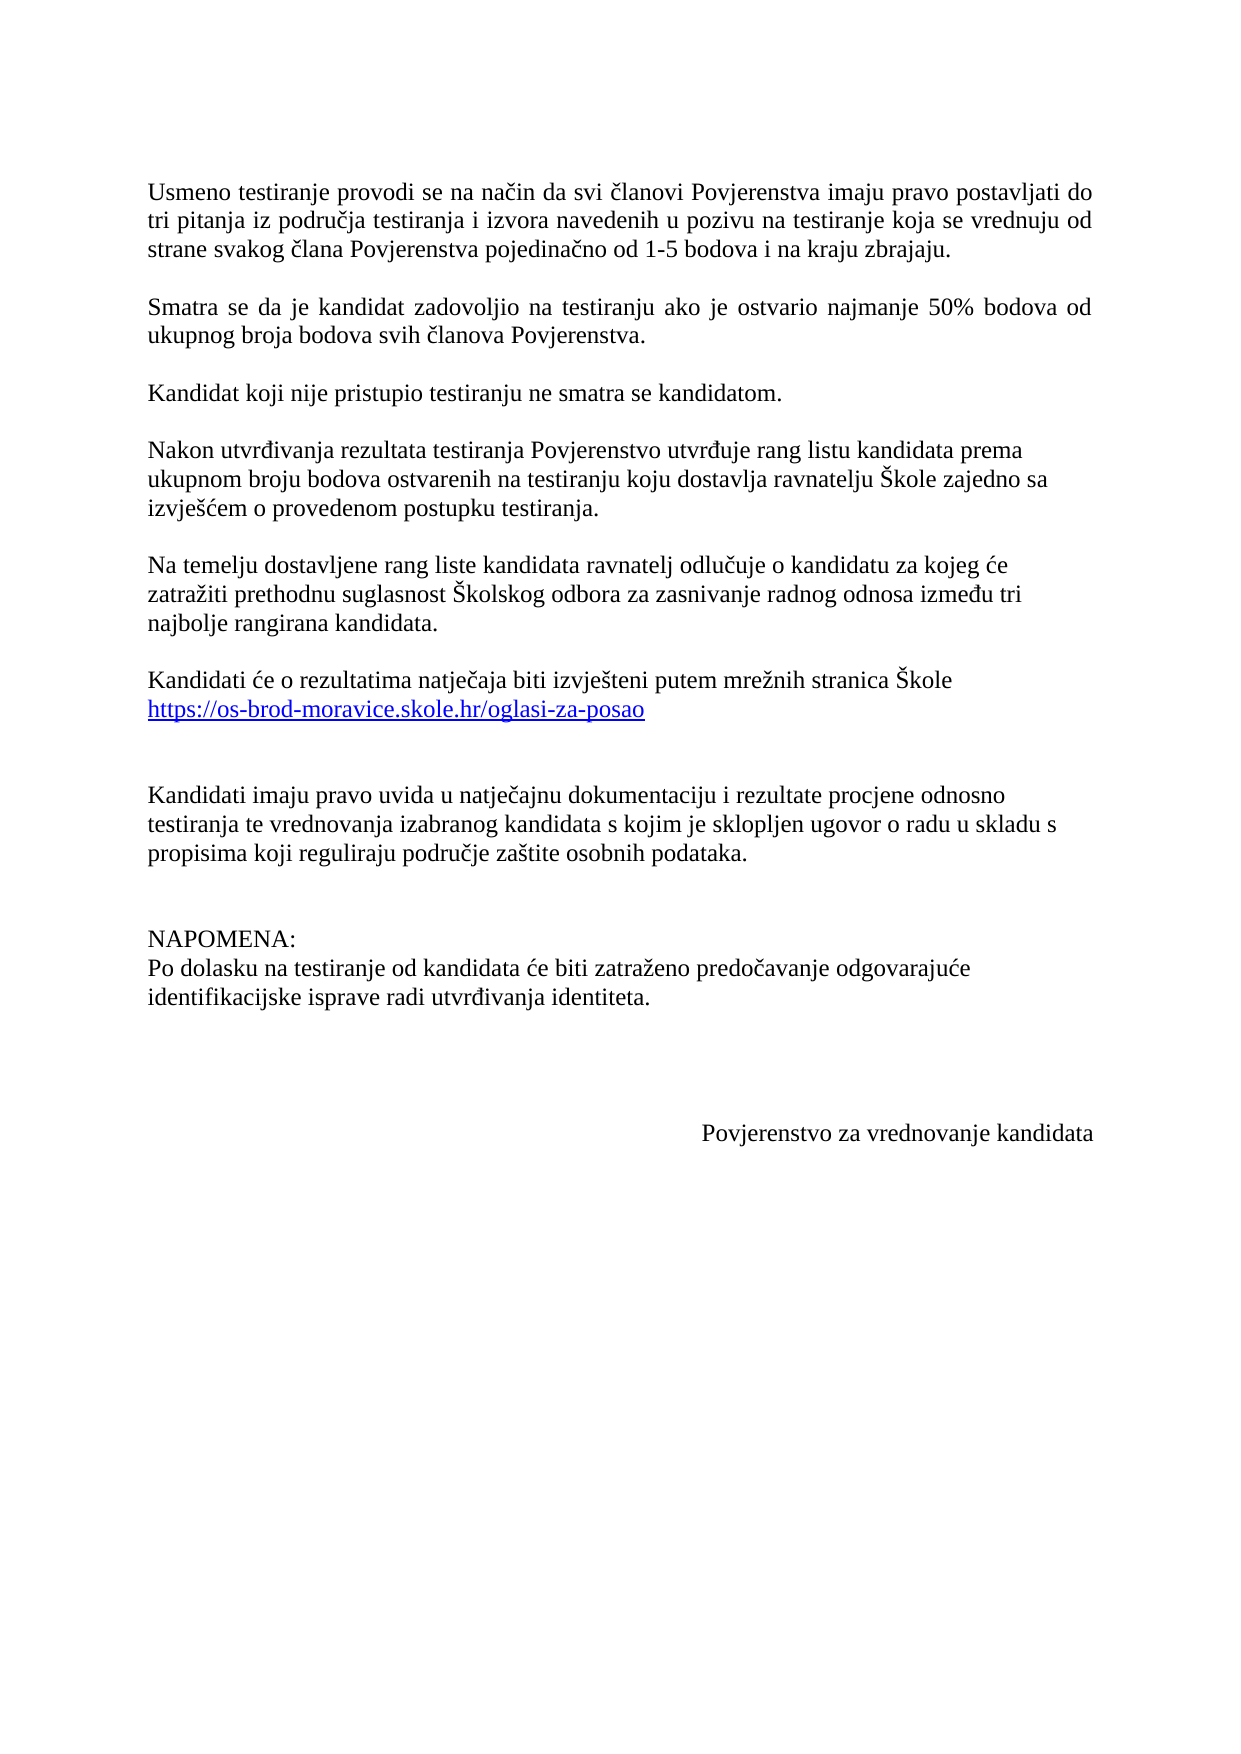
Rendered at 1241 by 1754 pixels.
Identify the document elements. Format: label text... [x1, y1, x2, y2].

text Usmeno testiranje provodi se na način da svi članovi Povjerenstva imaju pravo postavljati do tri pitanja iz područja testiranja i izvora navedenih u pozivu na testiranje koja se vrednuju od strane svakog člana Povjerenstva pojedinačno od 1-5 bodova i na kraju zbrajaju. [147, 177, 1093, 263]
text izvješćem o provedenom postupku testiranja. [147, 493, 1093, 522]
text identifikacijske isprave radi utvrđivanja identiteta. [147, 982, 1093, 1011]
text Kandidat koji nije pristupio testiranju ne smatra se kandidatom. [147, 378, 1093, 407]
text testiranja te vrednovanja izabranog kandidata s kojim je sklopljen ugovor o radu u skladu s [147, 809, 1093, 838]
text zatražiti prethodnu suglasnost Školskog odbora za zasnivanje radnog odnosa između tri [147, 579, 1093, 608]
text propisima koji reguliraju područje zaštite osobnih podataka. [147, 838, 1093, 867]
text Kandidati imaju pravo uvida u natječajnu dokumentaciju i rezultate procjene odnosno [147, 781, 1093, 809]
text Na temelju dostavljene rang liste kandidata ravnatelj odlučuje o kandidatu za kojeg će [147, 551, 1093, 579]
text NAPOMENA: [147, 924, 1093, 953]
text ukupnom broju bodova ostvarenih na testiranju koju dostavlja ravnatelju Škole zajedno sa [147, 464, 1093, 493]
text Po dolasku na testiranje od kandidata će biti zatraženo predočavanje odgovarajuće [147, 953, 1093, 982]
text Nakon utvrđivanja rezultata testiranja Povjerenstvo utvrđuje rang listu kandidata prema [147, 436, 1093, 464]
text Smatra se da je kandidat zadovoljio na testiranju ako je ostvario najmanje 50% bodova od ukupnog broja bodova svih članova Povjerenstva. [147, 292, 1093, 349]
text Povjerenstvo za vrednovanje kandidata [147, 1118, 1093, 1147]
text Kandidati će o rezultatima natječaja biti izvješteni putem mrežnih stranica Škole [147, 666, 1093, 694]
text najbolje rangirana kandidata. [147, 608, 1093, 637]
text https://os-brod-moravice.skole.hr/oglasi-za-posao [147, 694, 1093, 723]
